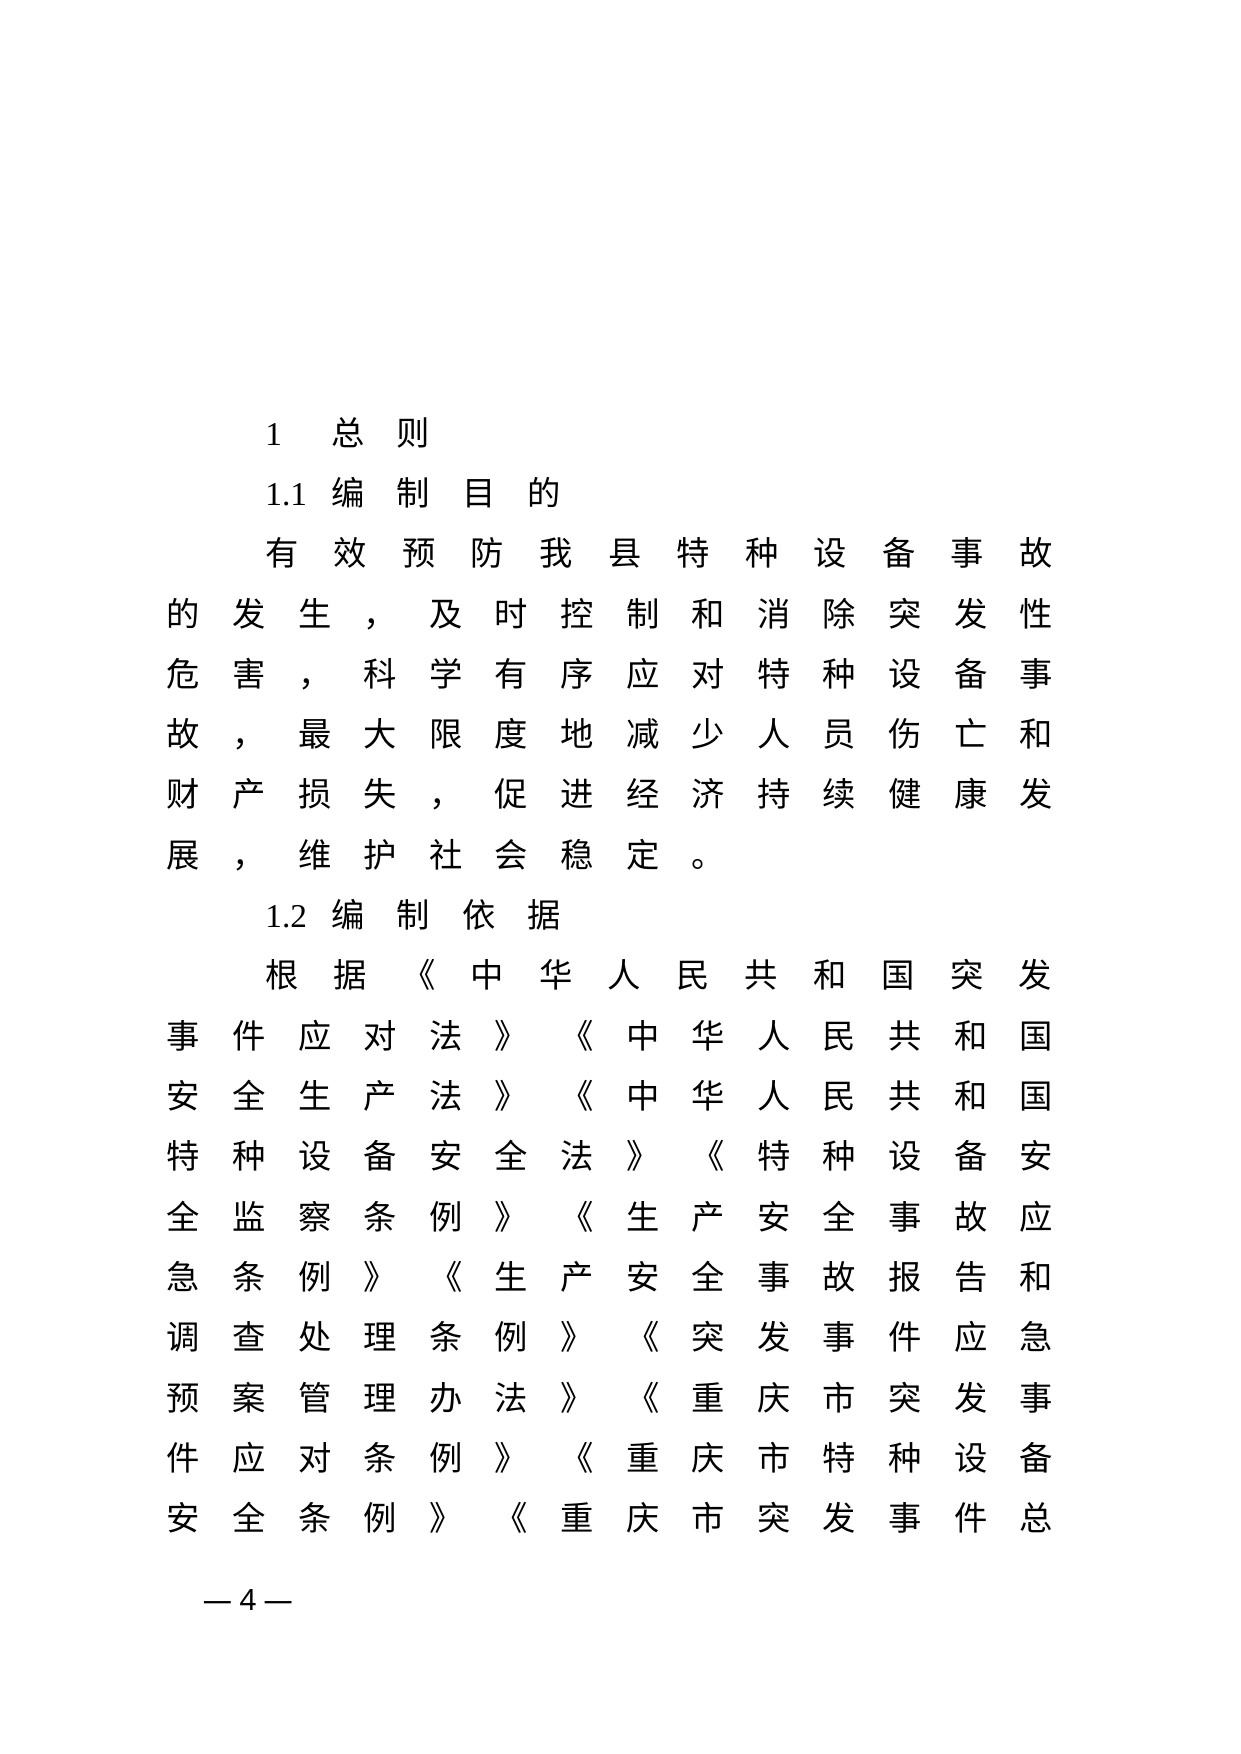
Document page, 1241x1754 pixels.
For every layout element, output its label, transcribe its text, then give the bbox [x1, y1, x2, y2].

text 1.2 编制依据 [167, 883, 1085, 943]
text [167, 943, 1085, 1546]
text 1 总则 [167, 400, 1085, 461]
text 1.1 编制目的 [167, 461, 1085, 521]
text 有效预防我县特种设备事故的发生，及时控制和消除突发性危害，科学有序应对特种设备事故，最大限度地减少人员伤亡和财产损失，促进经济持续健康发展，维护社会稳定。 [167, 521, 1085, 883]
